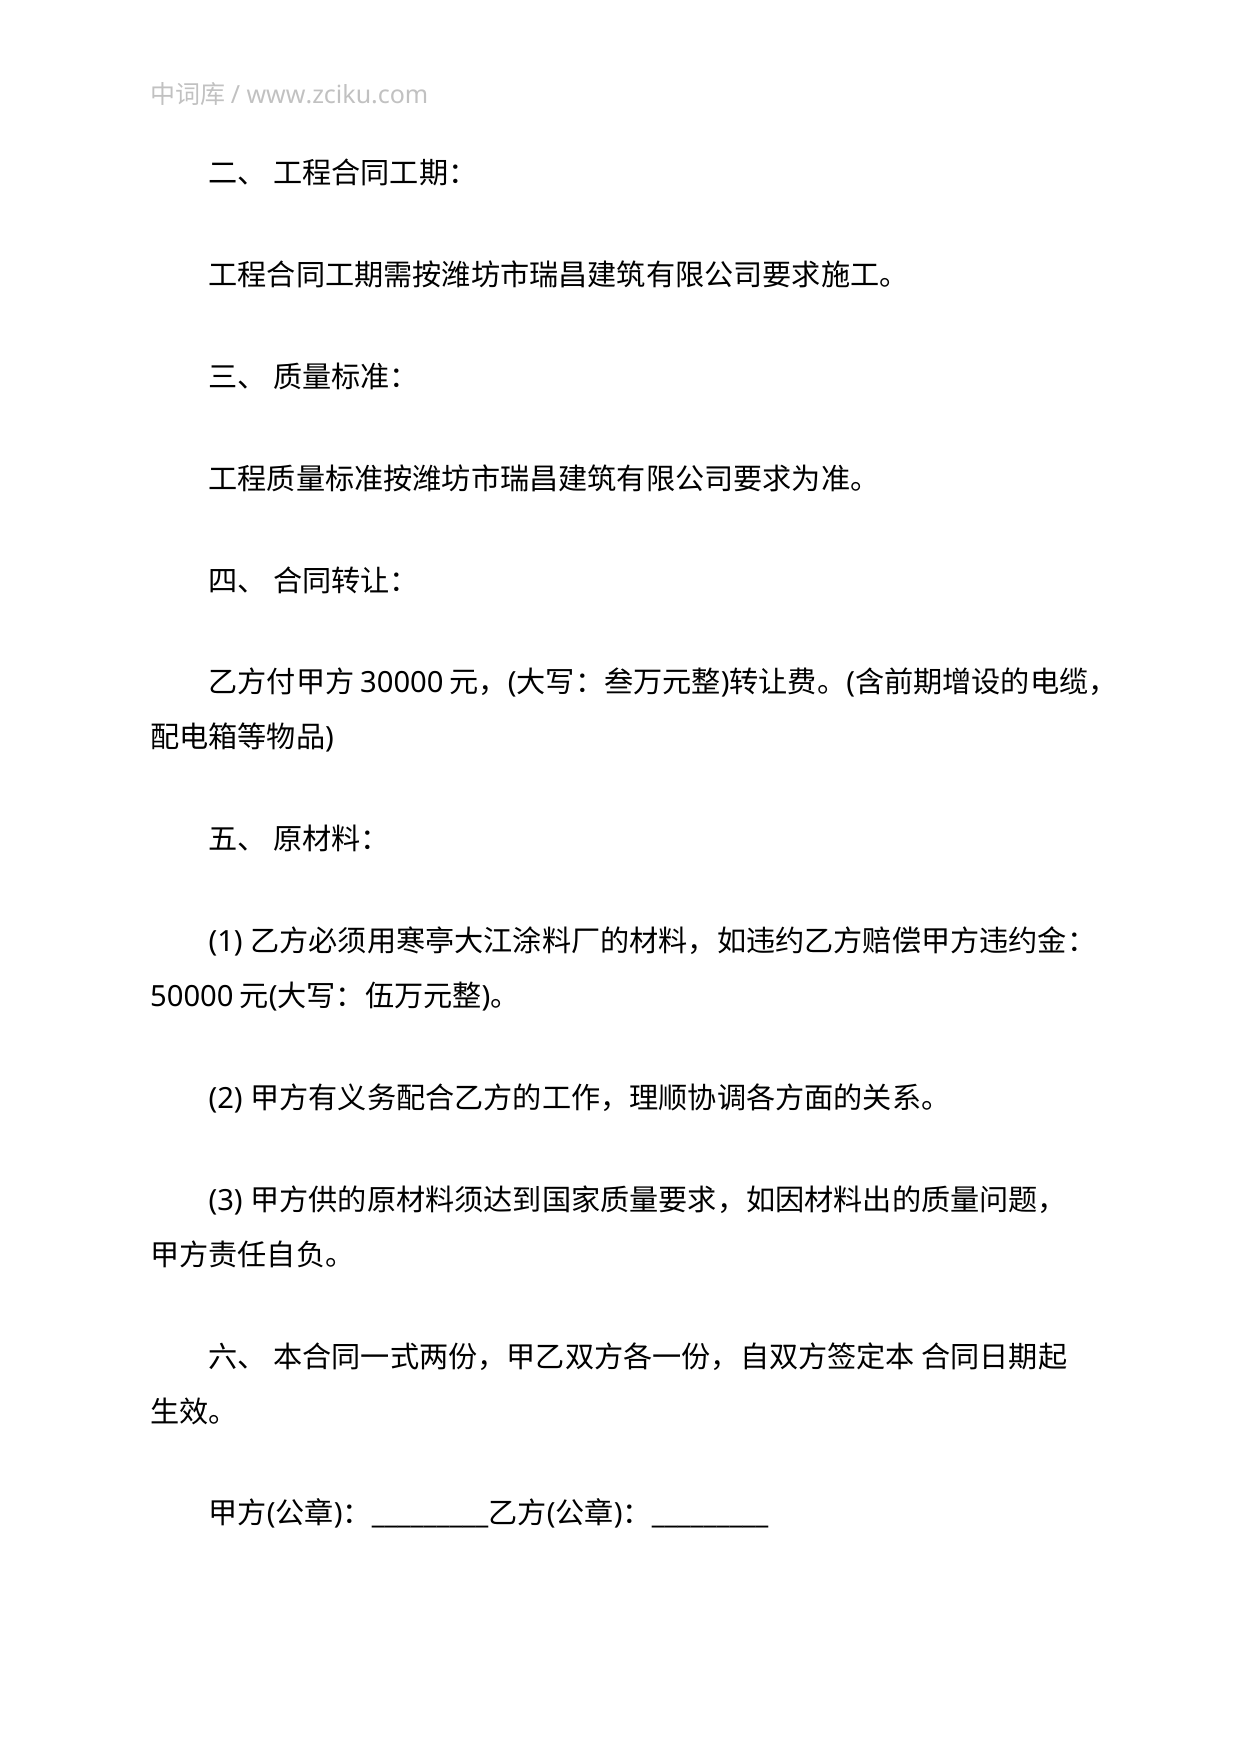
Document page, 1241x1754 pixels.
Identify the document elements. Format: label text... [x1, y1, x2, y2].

text 五、 原材料： [150, 816, 1090, 858]
text 工程合同工期需按潍坊市瑞昌建筑有限公司要求施工。 [150, 252, 1090, 294]
text 工程质量标准按潍坊市瑞昌建筑有限公司要求为准。 [150, 455, 1090, 498]
text 四、 合同转让： [150, 557, 1090, 599]
text 甲方(公章)：_________乙方(公章)：_________ [150, 1490, 1090, 1532]
text 六、 本合同一式两份，甲乙双方各一份，自双方签定本 合同日期起生效。 [150, 1333, 1090, 1431]
text (1) 乙方必须用寒亭大江涂料厂的材料，如违约乙方赔偿甲方违约金：50000元(大写：伍万元整)。 [150, 918, 1090, 1015]
text (3) 甲方供的原材料须达到国家质量要求，如因材料出的质量问题，甲方责任自负。 [150, 1177, 1090, 1274]
text 乙方付甲方30000元，(大写：叁万元整)转让费。(含前期增设的电缆，配电箱等物品) [150, 659, 1090, 756]
text (2) 甲方有义务配合乙方的工作，理顺协调各方面的关系。 [150, 1074, 1090, 1117]
text 二、 工程合同工期： [150, 150, 1090, 192]
text 三、 质量标准： [150, 353, 1090, 396]
